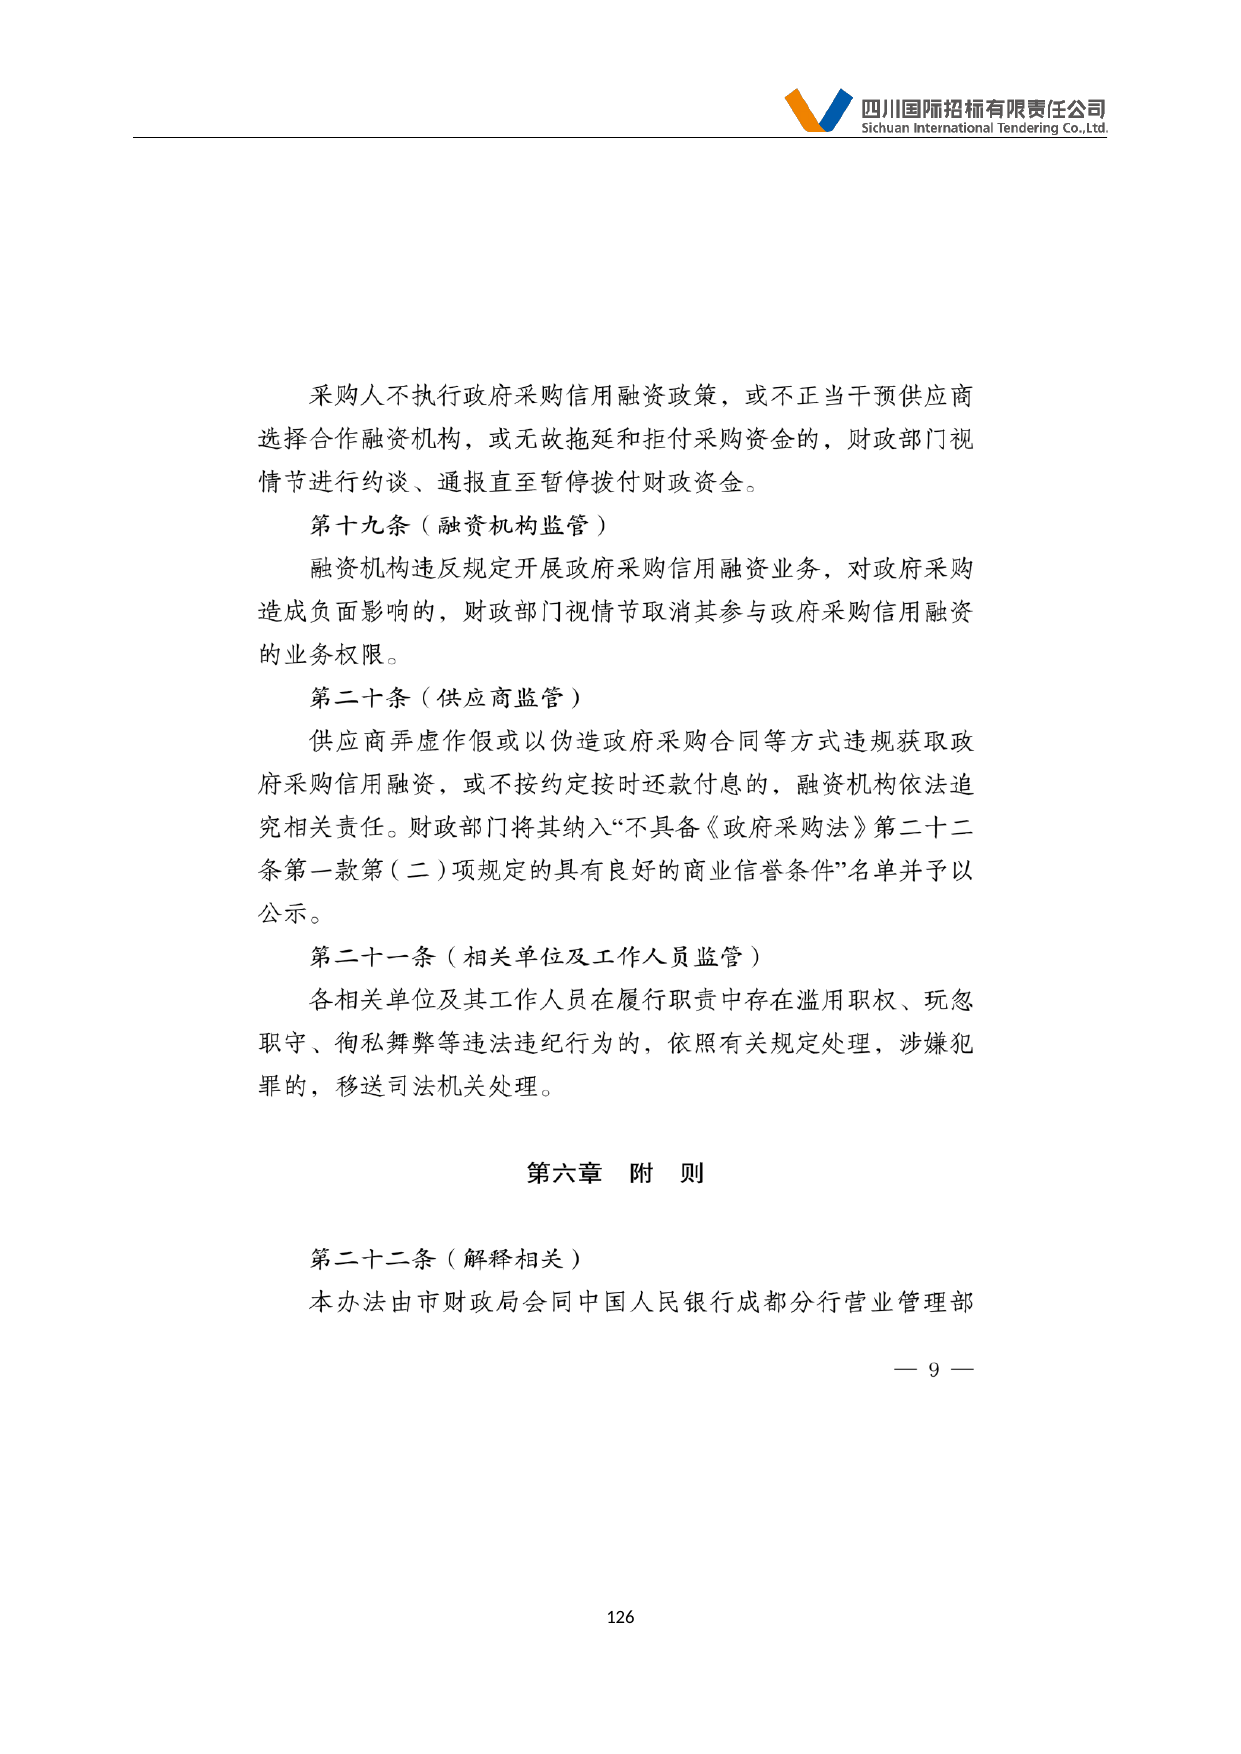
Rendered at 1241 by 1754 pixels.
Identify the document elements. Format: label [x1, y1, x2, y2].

picture [132, 217, 1096, 1476]
picture [784, 88, 1108, 135]
